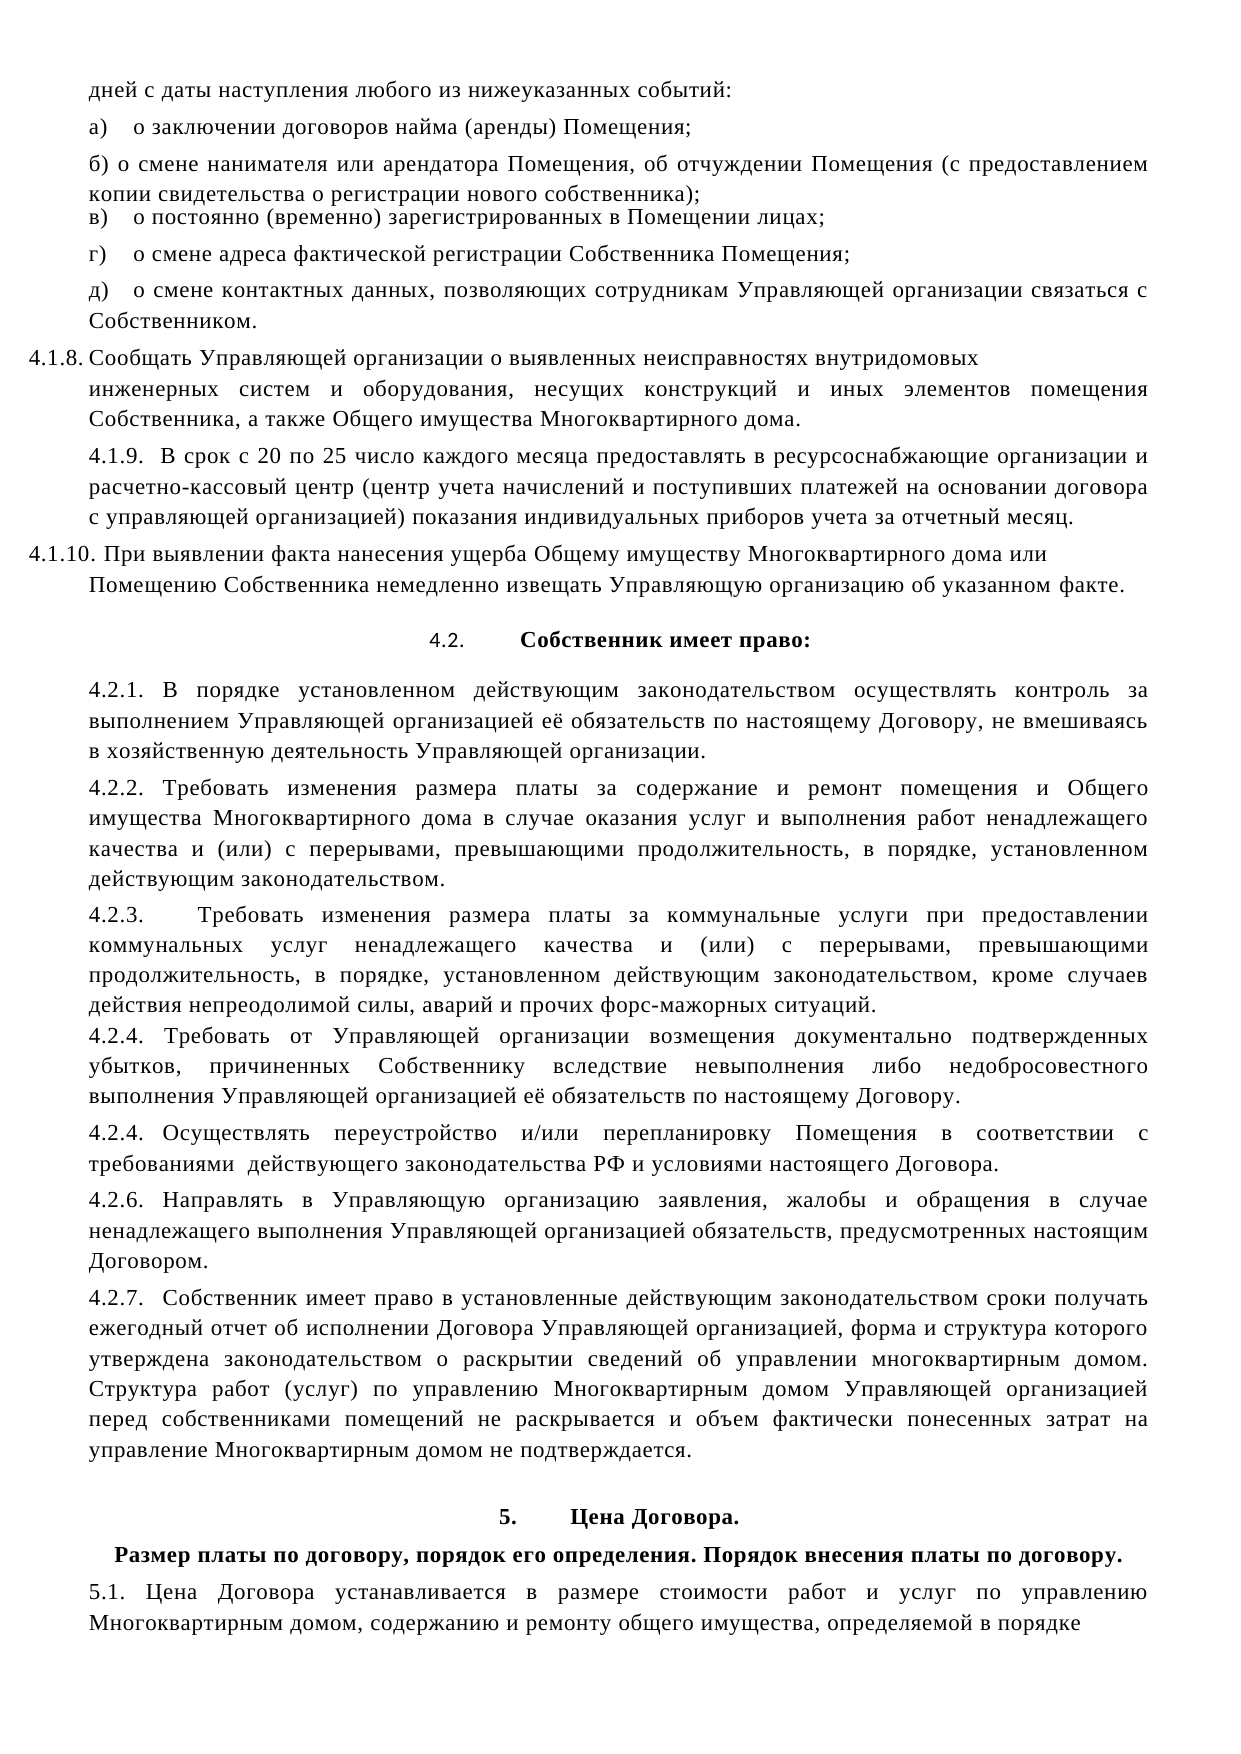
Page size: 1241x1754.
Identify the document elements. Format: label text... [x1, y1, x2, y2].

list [89, 74, 1150, 104]
list Осуществлять переустройство и/или перепланировку Помещения в соответствии с требованиями действующего законодательства РФ и условиями настоящего Договора. [89, 1116, 1150, 1177]
text б) о смене нанимателя или арендатора Помещения, об отчуждении Помещения (с предоставлением копии свидетельства о регистрации нового собственника); [89, 147, 1150, 207]
list Требовать изменения размера платы за коммунальные услуги при предоставлении коммунальных услуг ненадлежащего качества и (или) с перерывами, превышающими продолжительность, в порядке, установленном действующим законодательством, кроме случаев действия непреодолимой силы, аварий и прочих форс-мажорных ситуаций. [89, 899, 1150, 1019]
text Размер платы по договору, порядок его определения. Порядок внесения платы по договору. [89, 1538, 1150, 1568]
list Направлять в Управляющую организацию заявления, жалобы и обращения в случае ненадлежащего выполнения Управляющей организацией обязательств, предусмотренных настоящим Договором. [89, 1183, 1150, 1275]
list В порядке установленном действующим законодательством осуществлять контроль за выполнением Управляющей организацией её обязательств по настоящему Договору, не вмешиваясь в хозяйственную деятельность Управляющей организации. [89, 673, 1150, 765]
list Собственник имеет право: [89, 630, 1152, 652]
text Помещению Собственника немедленно извещать Управляющую организацию об указанном факте. [89, 567, 1152, 598]
text 4.2.4. Требовать от Управляющей организации возмещения документально подтвержденных убытков, причиненных Собственнику вследствие невыполнения либо недобросовестного выполнения Управляющей организацией её обязательств по настоящему Договору. [89, 1019, 1150, 1110]
list Сообщать Управляющей организации о выявленных неисправностях внутридомовых [28, 341, 1152, 371]
list При выявлении факта нанесения ущерба Общему имуществу Многоквартирного дома или [28, 536, 1152, 567]
text г) о смене адреса фактической регистрации Собственника Помещения; [89, 244, 1152, 266]
text 4.1.9. В срок с 20 по 25 число каждого месяца предоставлять в ресурсоснабжающие организации и расчетно-кассовый центр (центр учета начислений и поступивших платежей на основании договора с управляющей организацией) показания индивидуальных приборов учета за отчетный месяц. [89, 439, 1150, 531]
text д) о смене контактных данных, позволяющих сотрудникам Управляющей организации связаться с Собственником. [89, 273, 1150, 334]
text 5.1. Цена Договора устанавливается в размере стоимости работ и услуг по управлению Многоквартирным домом, содержанию и ремонту общего имущества, определяемой в порядке [89, 1575, 1150, 1636]
text инженерных систем и оборудования, несущих конструкций и иных элементов помещения Собственника, а также Общего имущества Многоквартирного дома. [89, 371, 1150, 433]
list Требовать изменения размера платы за содержание и ремонт помещения и Общего имущества Многоквартирного дома в случае оказания услуг и выполнения работ ненадлежащего качества и (или) с перерывами, превышающими продолжительность, в порядке, установленном действующим законодательством. [89, 771, 1150, 893]
text а) о заключении договоров найма (аренды) Помещения; [89, 117, 1152, 138]
text в) о постоянно (временно) зарегистрированных в Помещении лицах; [89, 207, 1152, 229]
list Цена Договора. [89, 1500, 1150, 1531]
list Собственник имеет право в установленные действующим законодательством сроки получать ежегодный отчет об исполнении Договора Управляющей организацией, форма и структура которого утверждена законодательством о раскрытии сведений об управлении многоквартирным домом. Структура работ (услуг) по управлению Многоквартирным домом Управляющей организацией перед собственниками помещений не раскрывается и объем фактически понесенных затрат на управление Многоквартирным домом не подтверждается. [89, 1281, 1150, 1463]
